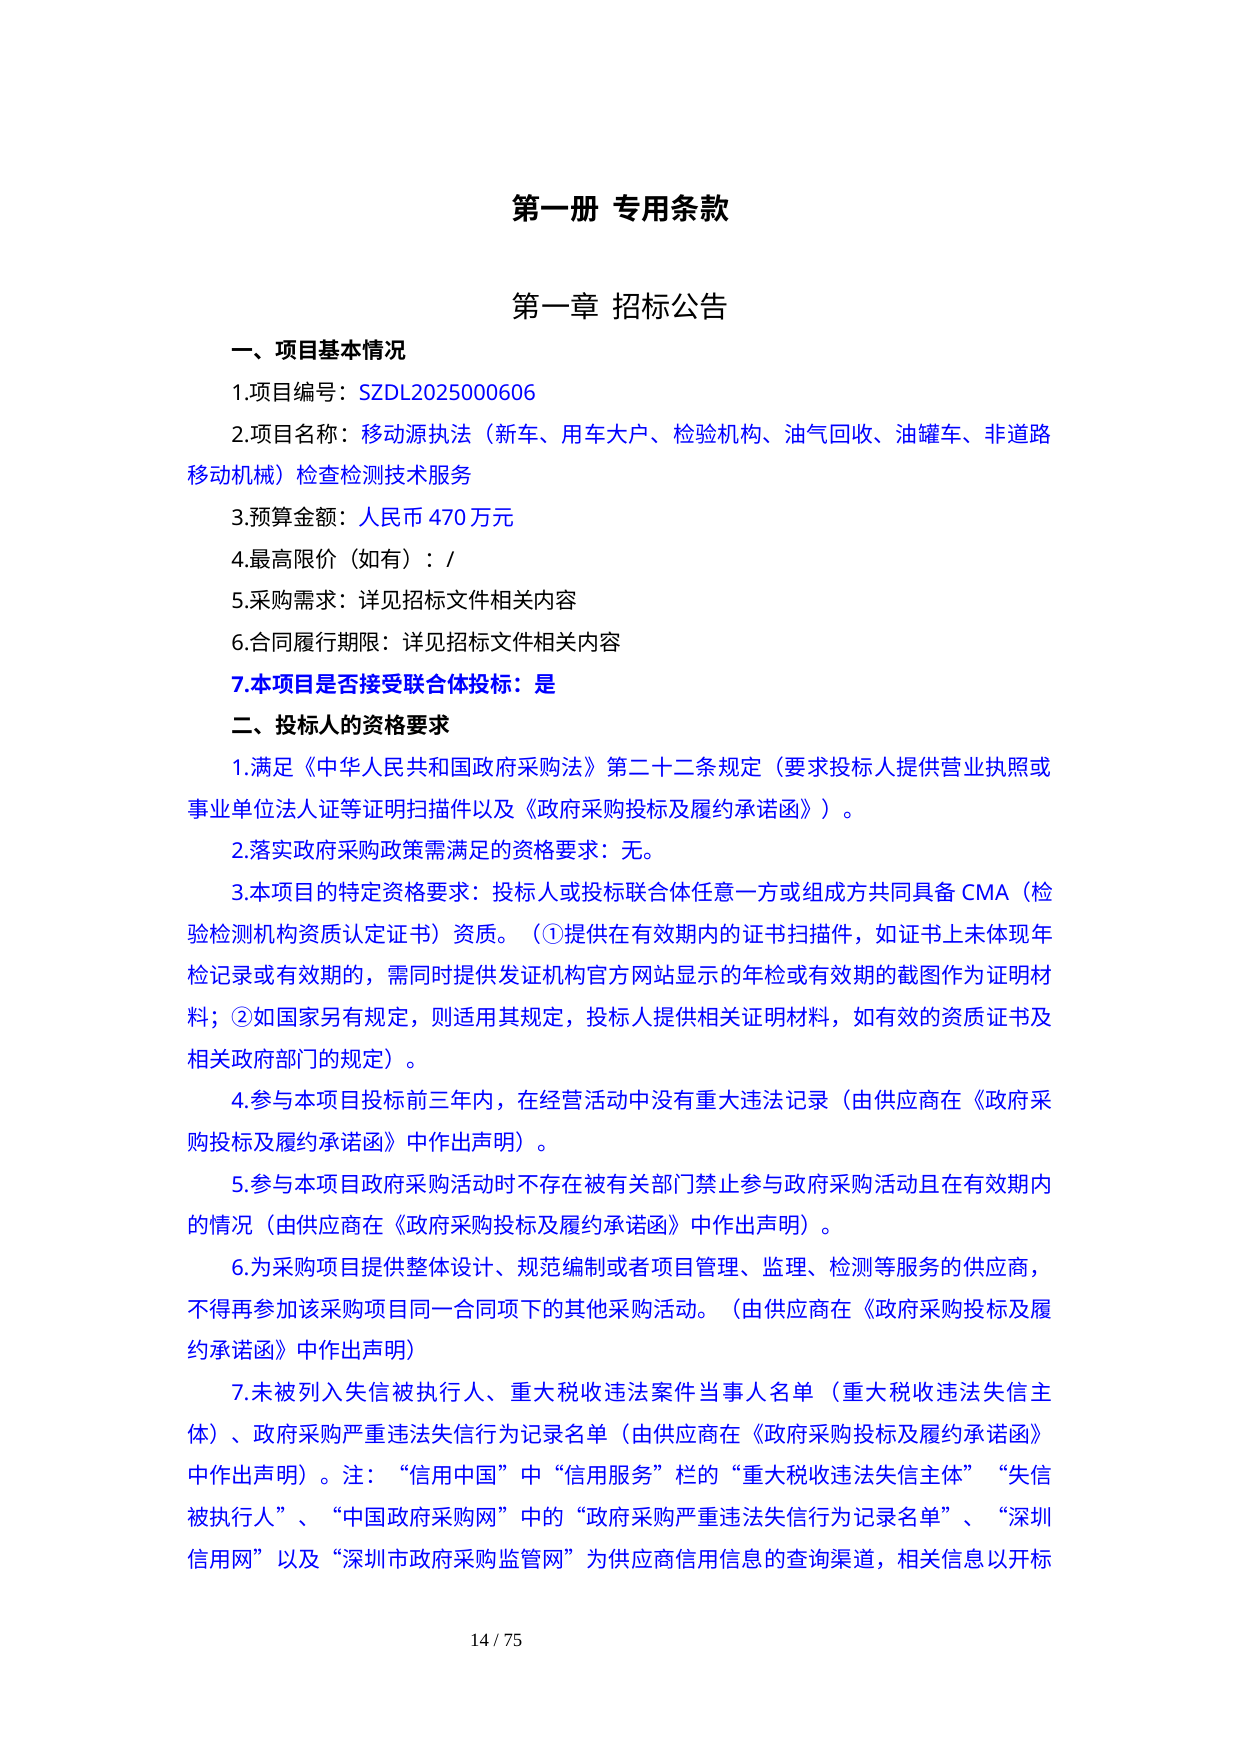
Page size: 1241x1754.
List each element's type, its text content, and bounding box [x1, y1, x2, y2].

text 1.项目编号：SZDL2025000606 [187, 367, 1053, 409]
text 4.参与本项目投标前三年内，在经营活动中没有重大违法记录（由供应商在《政府采购投标及履约承诺函》中作出声明）。 [187, 1076, 1053, 1159]
text 1.满足《中华人民共和国政府采购法》第二十二条规定（要求投标人提供营业执照或事业单位法人证等证明扫描件以及《政府采购投标及履约承诺函》）。 [187, 742, 1053, 826]
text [187, 1367, 1053, 1576]
text 4.最高限价（如有）：/ [187, 534, 1053, 576]
text 5.采购需求：详见招标文件相关内容 [187, 576, 1053, 617]
text 7.本项目是否接受联合体投标：是 [187, 659, 1053, 701]
text 3.本项目的特定资格要求：投标人或投标联合体任意一方或组成方共同具备CMA（检验检测机构资质认定证书）资质。（①提供在有效期内的证书扫描件，如证书上未体现年检记录或有效期的，需同时提供发证机构官方网站显示的年检或有效期的截图作为证明材料；②如国家另有规定，则适用其规定，投标人提供相关证明材料，如有效的资质证书及相关政府部门的规定）。 [187, 867, 1053, 1076]
text 6.合同履行期限：详见招标文件相关内容 [187, 617, 1053, 659]
text 二、投标人的资格要求 [187, 701, 1053, 742]
text 一、项目基本情况 [187, 326, 1053, 367]
text 6.为采购项目提供整体设计、规范编制或者项目管理、监理、检测等服务的供应商，不得再参加该采购项目同一合同项下的其他采购活动。（由供应商在《政府采购投标及履约承诺函》中作出声明） [187, 1242, 1053, 1367]
subtitle 第一章 招标公告 [187, 283, 1053, 326]
text 2.落实政府采购政策需满足的资格要求：无。 [187, 826, 1053, 867]
subtitle 第一册 专用条款 [187, 185, 1053, 228]
text 3.预算金额：人民币470万元 [187, 492, 1053, 534]
text 5.参与本项目政府采购活动时不存在被有关部门禁止参与政府采购活动且在有效期内的情况（由供应商在《政府采购投标及履约承诺函》中作出声明）。 [187, 1159, 1053, 1242]
text 2.项目名称：移动源执法（新车、用车大户、检验机构、油气回收、油罐车、非道路移动机械）检查检测技术服务 [187, 409, 1053, 492]
